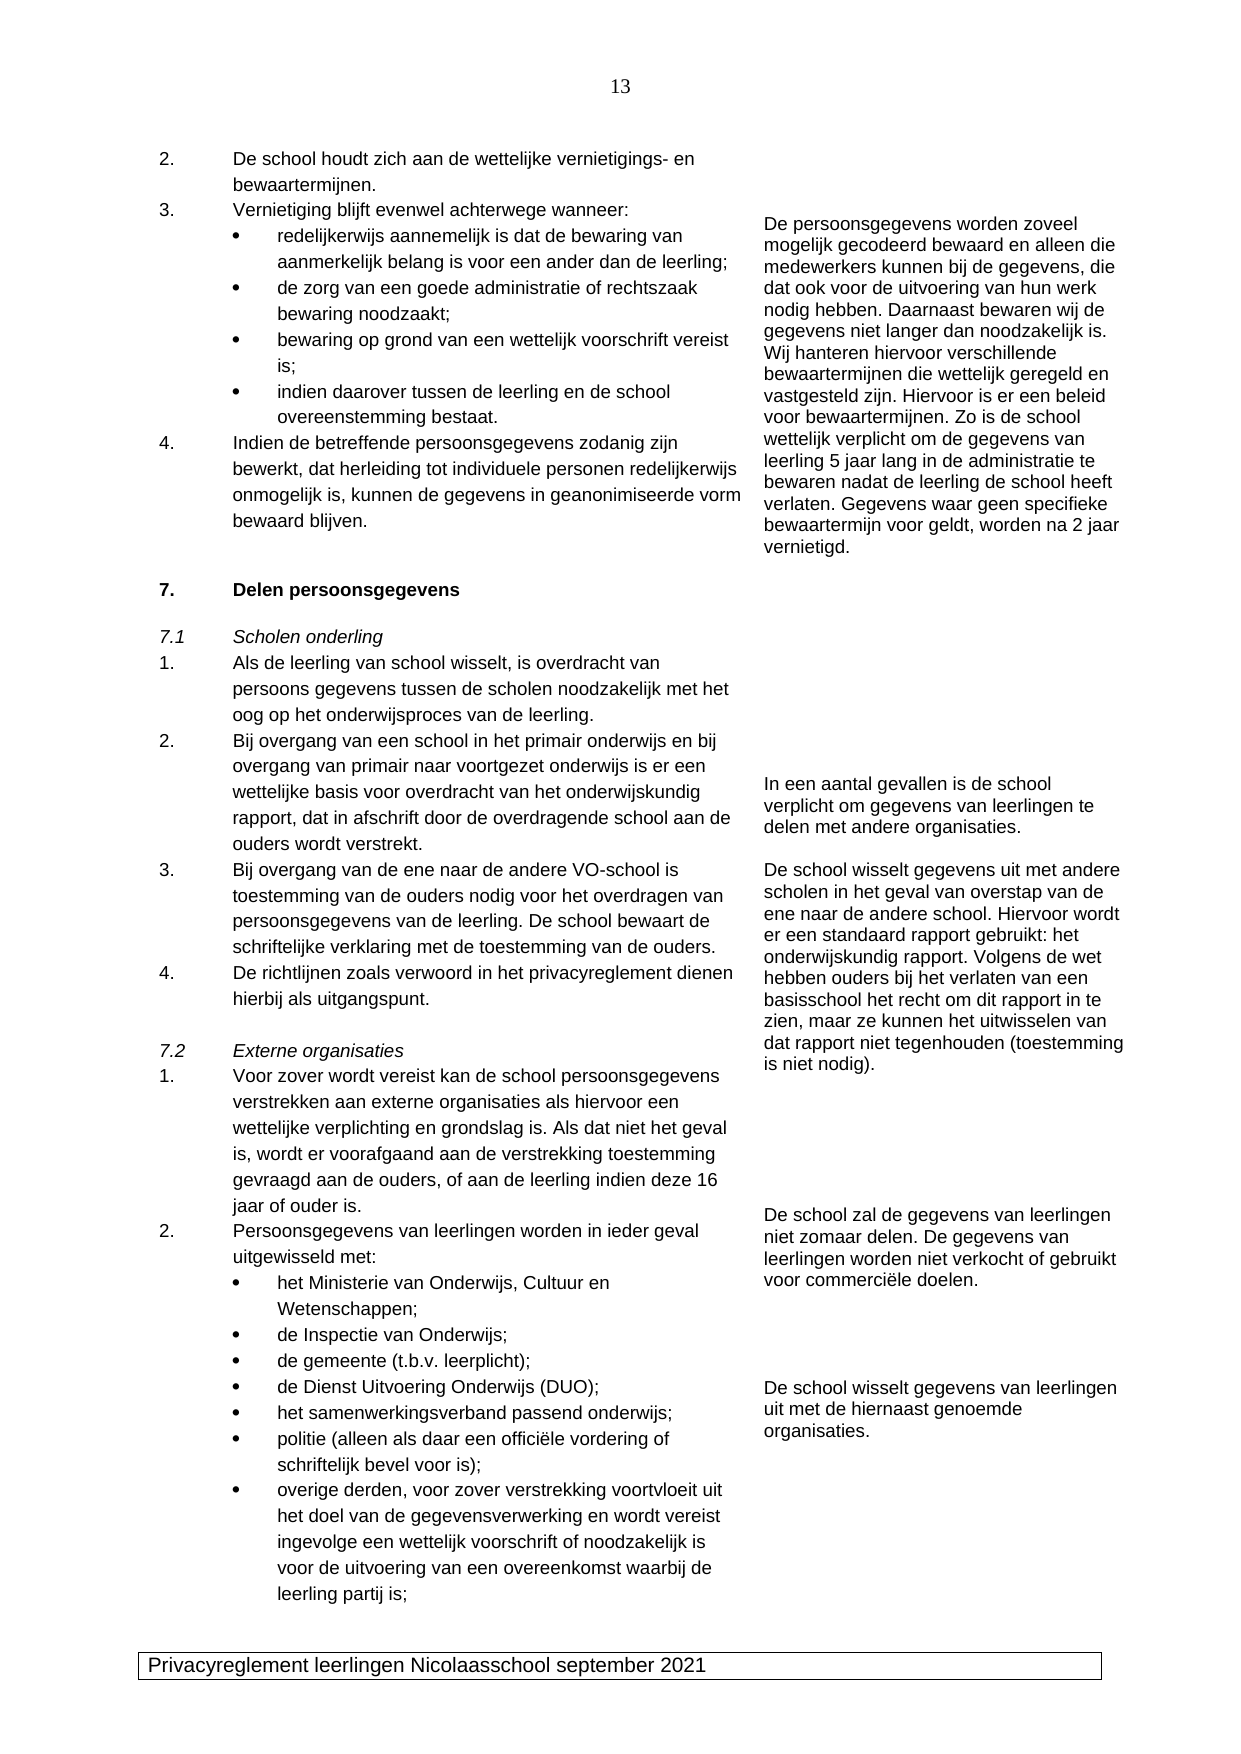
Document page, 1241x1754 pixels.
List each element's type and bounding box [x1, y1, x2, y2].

table_header [753, 148, 1137, 1604]
table_header [148, 148, 752, 1604]
